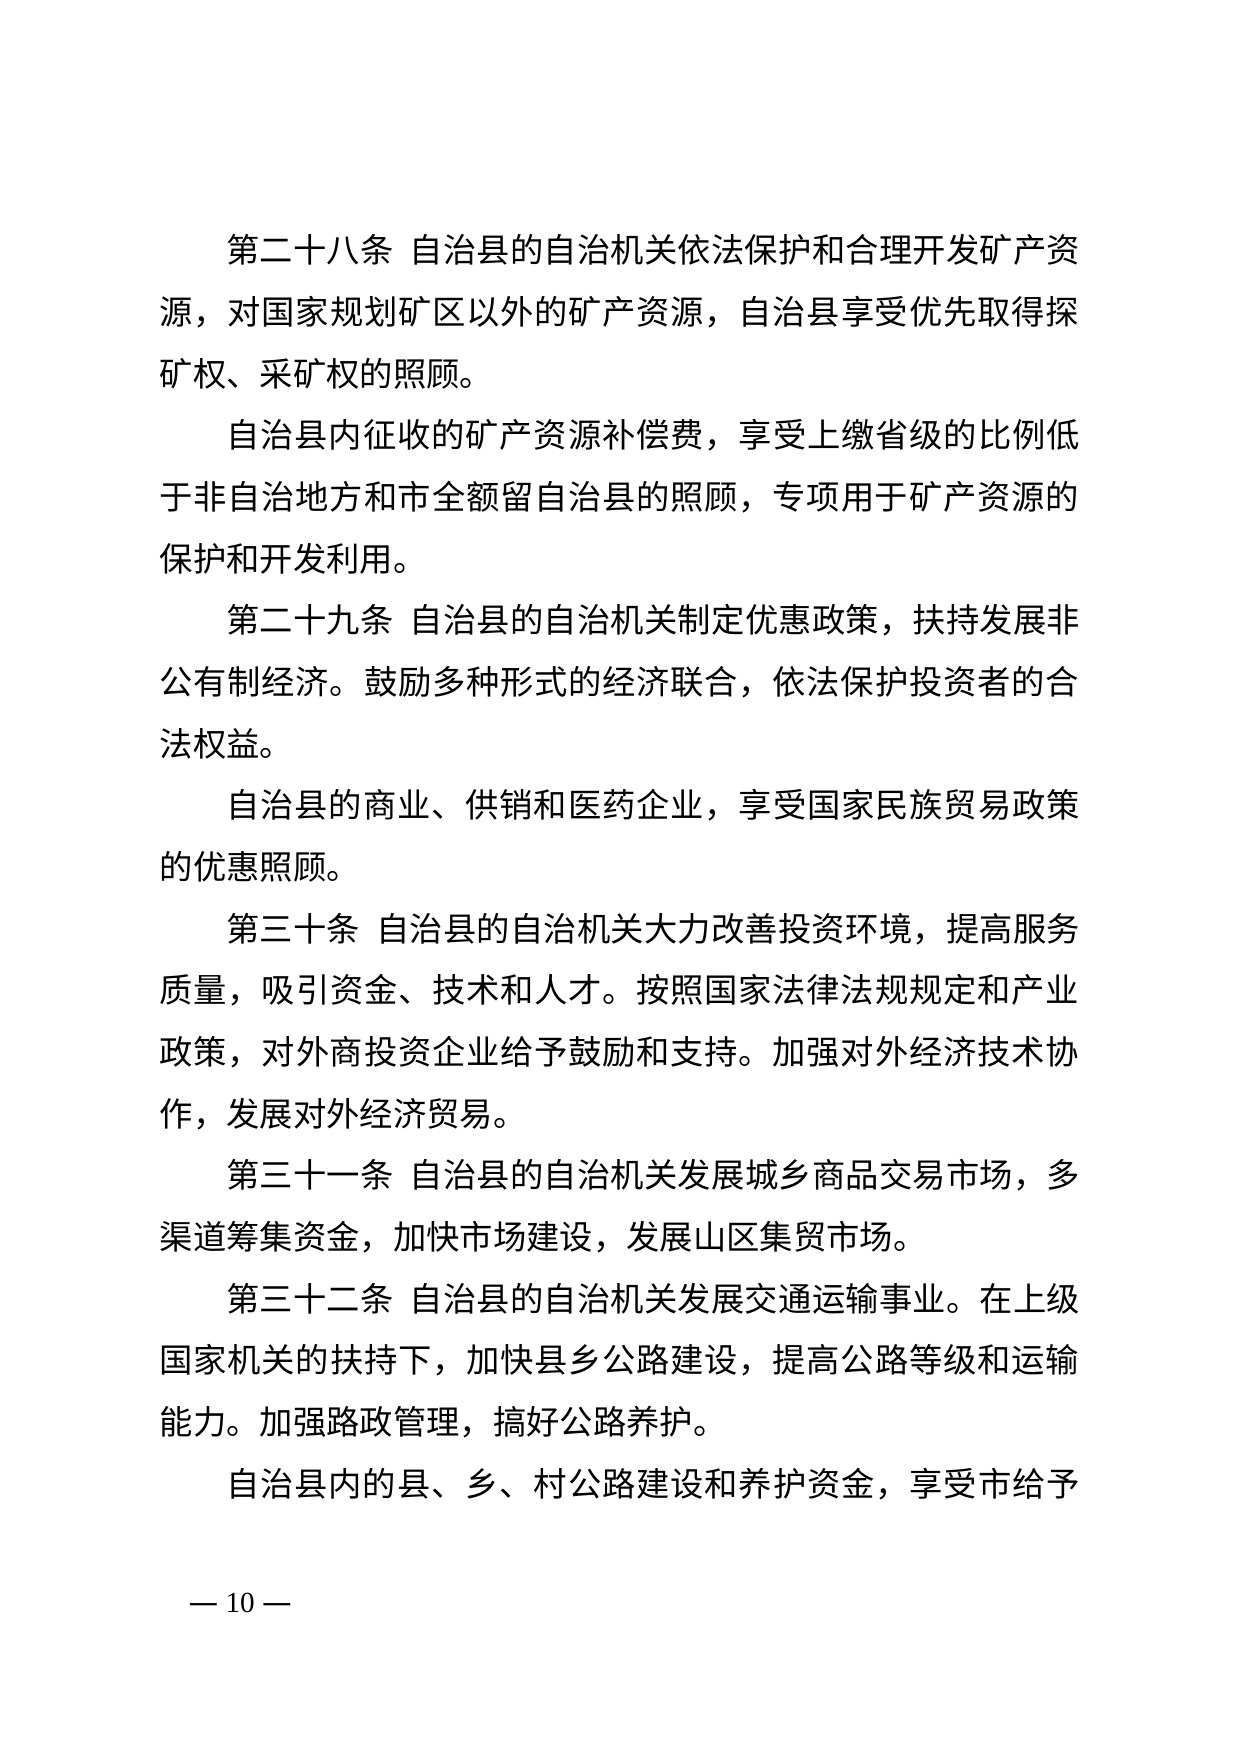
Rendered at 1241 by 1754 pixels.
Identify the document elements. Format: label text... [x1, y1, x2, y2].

text 第三十二条 自治县的自治机关发展交通运输事业。在上级国家机关的扶持下，加快县乡公路建设，提高公路等级和运输能力。加强路政管理，搞好公路养护。 [159, 1262, 1081, 1447]
text 第三十一条 自治县的自治机关发展城乡商品交易市场，多渠道筹集资金，加快市场建设，发展山区集贸市场。 [159, 1139, 1081, 1262]
text 第二十九条 自治县的自治机关制定优惠政策，扶持发展非公有制经济。鼓励多种形式的经济联合，依法保护投资者的合法权益。 [159, 584, 1081, 769]
text 自治县的商业、供销和医药企业，享受国家民族贸易政策的优惠照顾。 [159, 769, 1081, 892]
text 第二十八条 自治县的自治机关依法保护和合理开发矿产资源，对国家规划矿区以外的矿产资源，自治县享受优先取得探矿权、采矿权的照顾。 [159, 214, 1081, 399]
text 自治县内征收的矿产资源补偿费，享受上缴省级的比例低于非自治地方和市全额留自治县的照顾，专项用于矿产资源的保护和开发利用。 [159, 399, 1081, 584]
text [159, 1447, 1081, 1509]
text 第三十条 自治县的自治机关大力改善投资环境，提高服务质量，吸引资金、技术和人才。按照国家法律法规规定和产业政策，对外商投资企业给予鼓励和支持。加强对外经济技术协作，发展对外经济贸易。 [159, 892, 1081, 1139]
